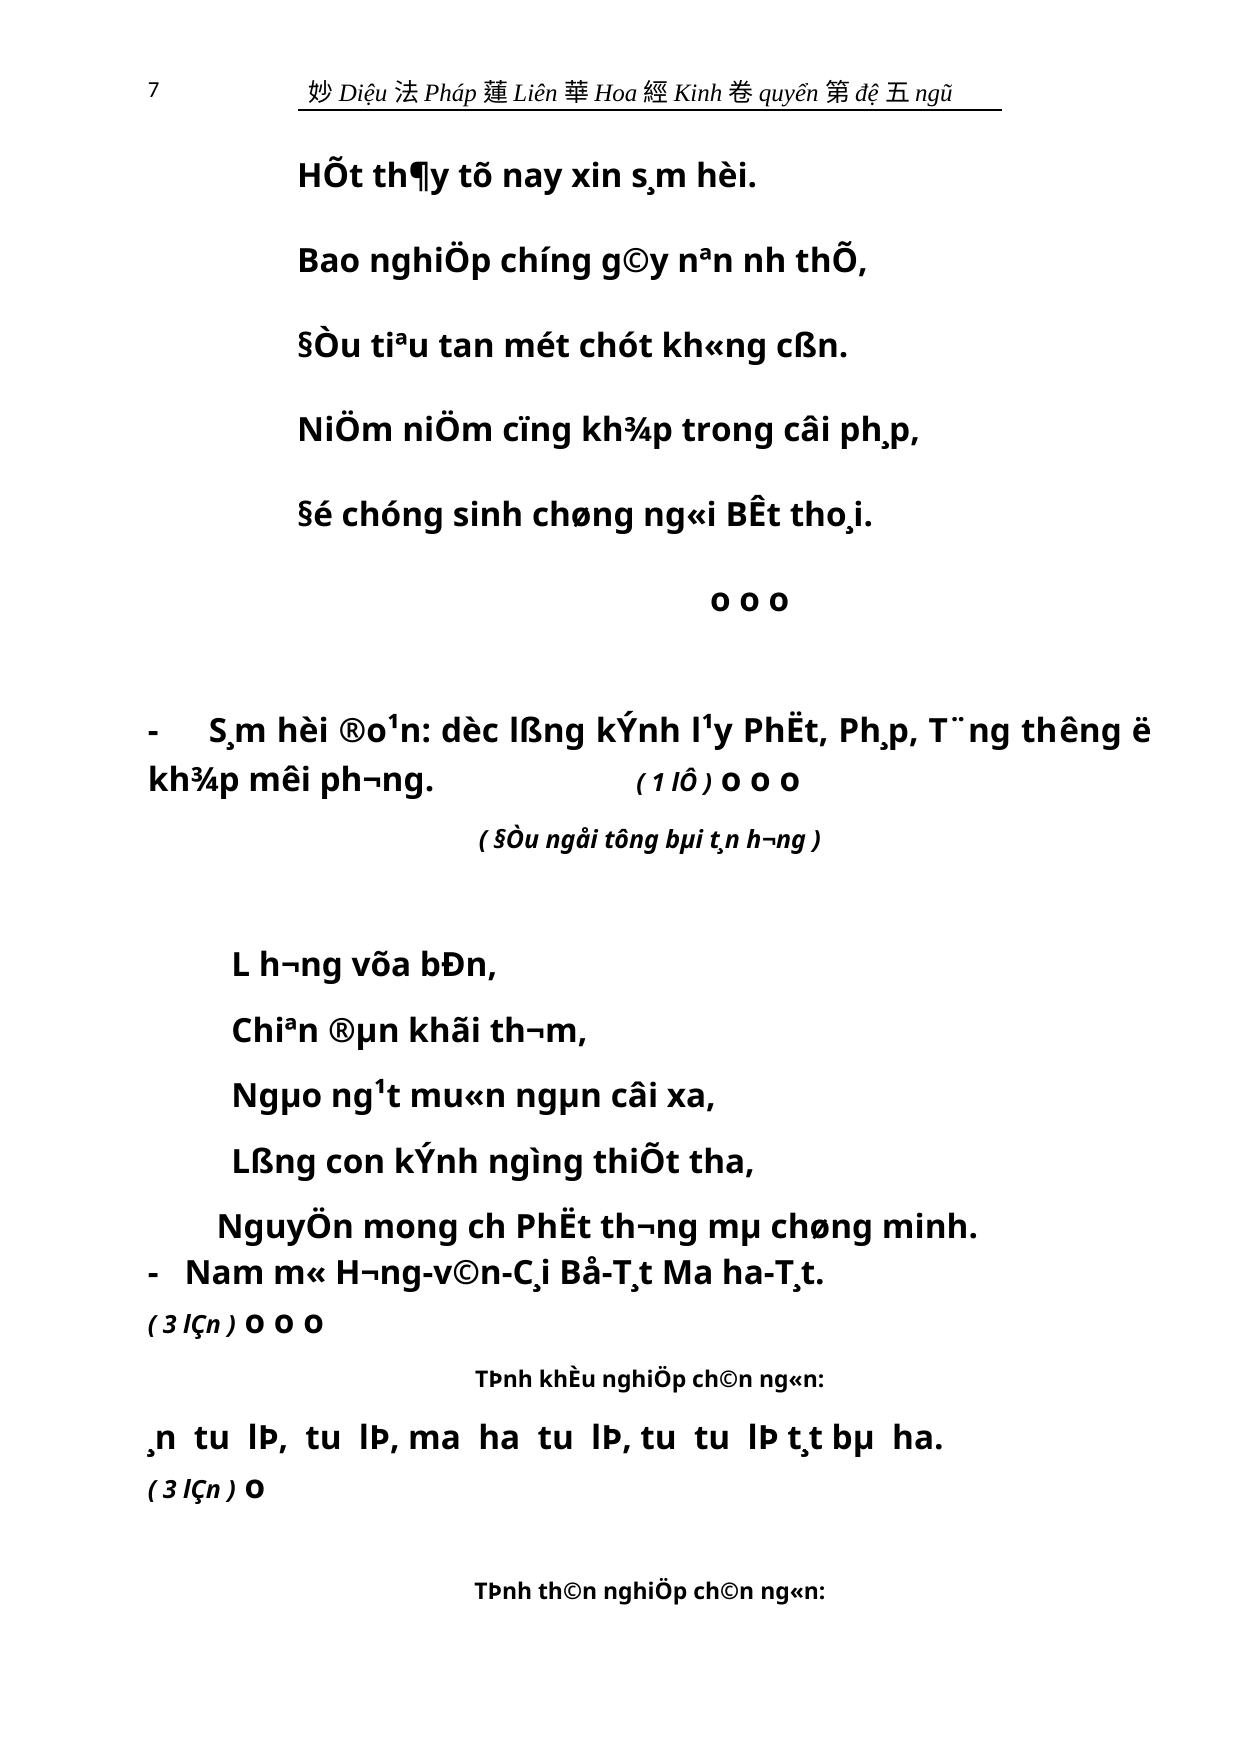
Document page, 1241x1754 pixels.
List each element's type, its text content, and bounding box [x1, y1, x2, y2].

text NiÖm niÖm cïng kh¾p trong câi ph¸p, [236, 406, 1152, 452]
text ( §Òu ngåi tông bµi t¸n h­¬ng ) [148, 822, 1152, 856]
text TÞnh khÈu nghiÖp ch©n ng«n: [148, 1363, 1152, 1394]
text §Òu tiªu tan mét chót kh«ng cßn. [236, 321, 1152, 367]
text L­ h­¬ng võa bÐn, [223, 941, 1152, 986]
text Bao nghiÖp ch­íng g©y nªn thÕ, [236, 237, 1152, 282]
text Lßng con kÝnh ng­ìng thiÕt tha, [223, 1138, 1152, 1183]
subtitle NguyÖn mong ch­ PhËt th­¬ng mµ chøng minh. [216, 1203, 1152, 1249]
text TÞnh th©n nghiÖp ch©n ng«n: [148, 1575, 1152, 1606]
text Ngµo ng¹t mu«n ngµn câi xa, [223, 1072, 1152, 1117]
text §é chóng sinh chøng ng«i BÊt tho¸i. [236, 491, 1152, 536]
text - S¸m hèi ®o¹n: dèc lßng kÝnh l¹y PhËt, Ph¸p, T¨ng th­êng ë kh¾p m­êi ph­¬ng. ( 1 lÔ ) o o o [148, 707, 1152, 801]
text Chiªn ®µn khãi th¬m, [223, 1006, 1152, 1052]
text ¸n tu lÞ, tu lÞ, ma ha tu lÞ, tu tu lÞ t¸t bµ ha. ( 3 lÇn ) o [148, 1414, 1152, 1508]
text - m« H­¬ng-v©n-C¸i Bå-T¸t Ma ha-T¸t. ( 3 lÇn ) o o o [148, 1249, 1152, 1343]
text HÕt th¶y tõ nay xin s¸m hèi. [236, 152, 1152, 197]
text o o o [148, 576, 1152, 621]
